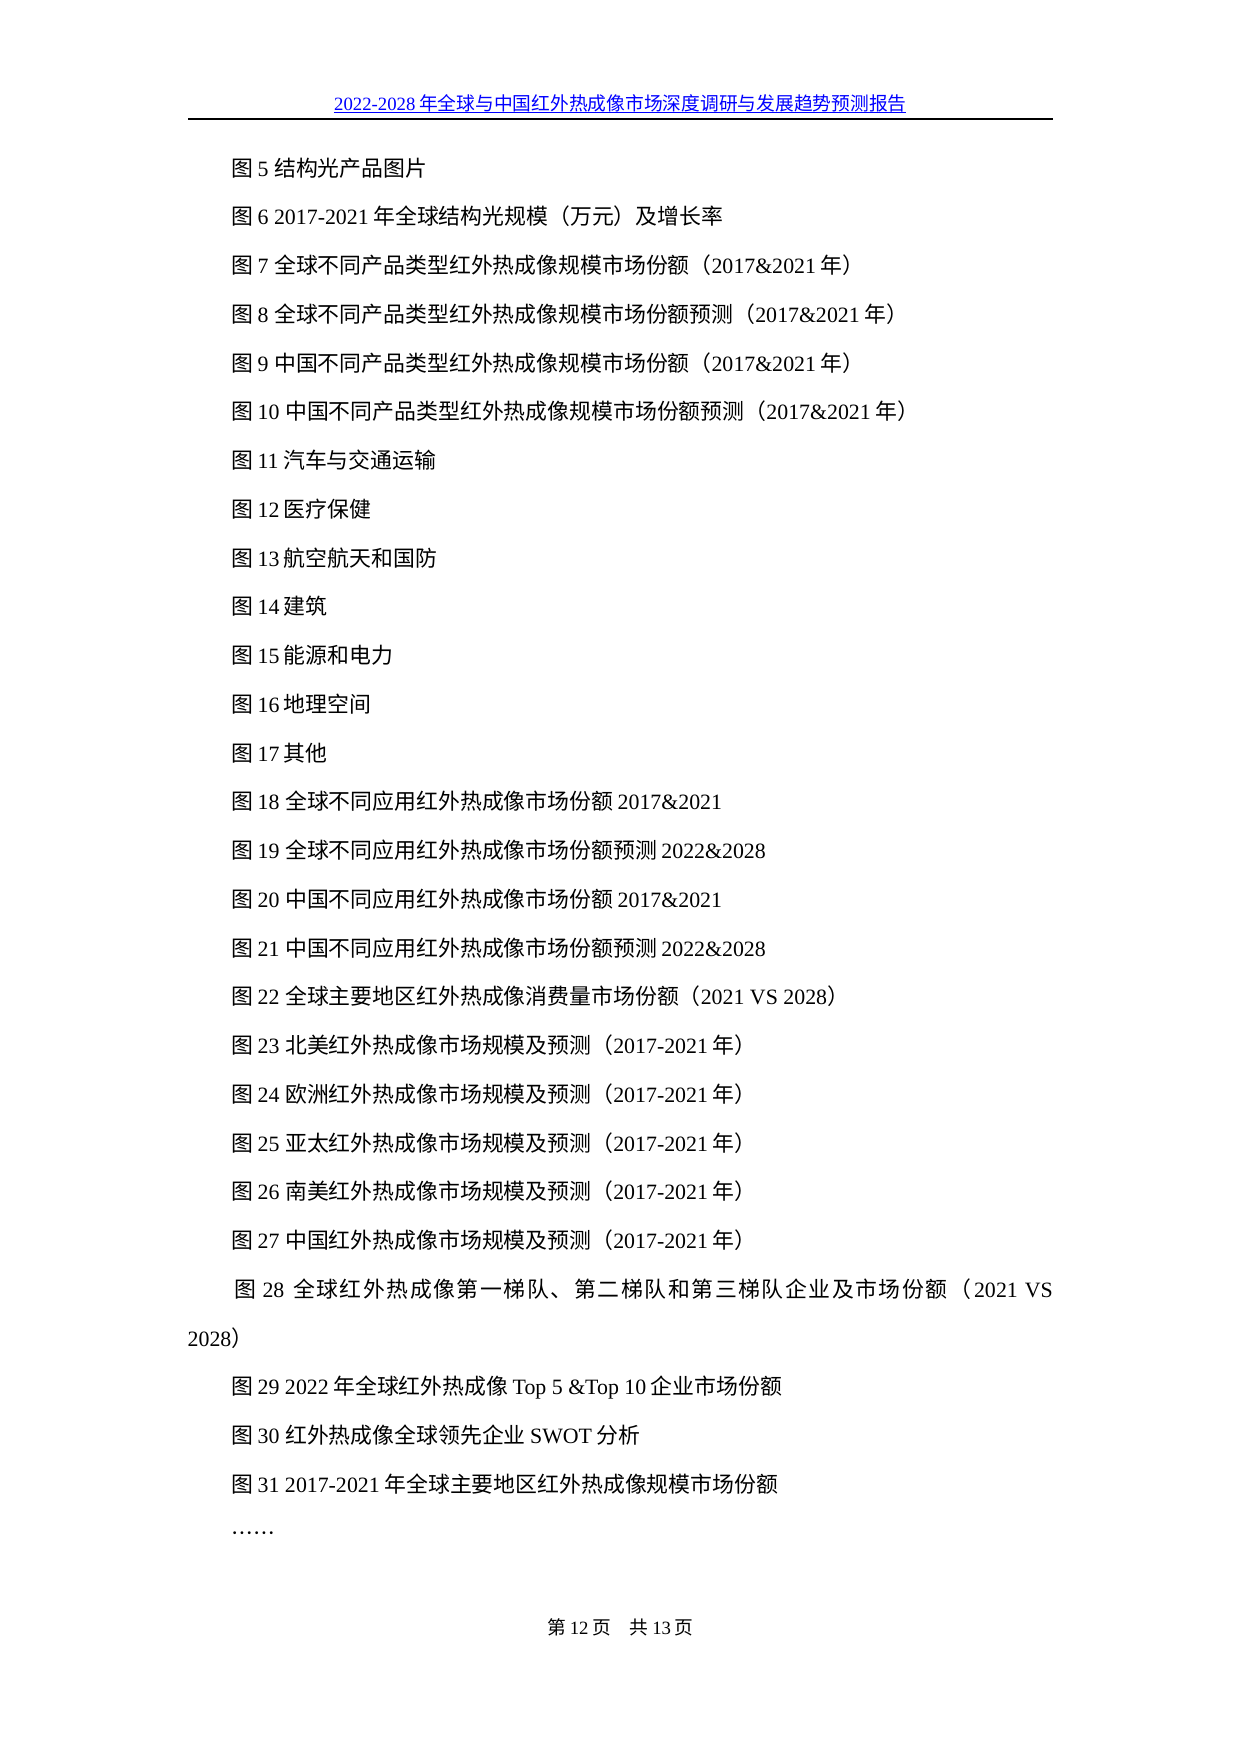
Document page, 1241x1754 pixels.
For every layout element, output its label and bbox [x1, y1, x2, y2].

text [187, 150, 1053, 1548]
